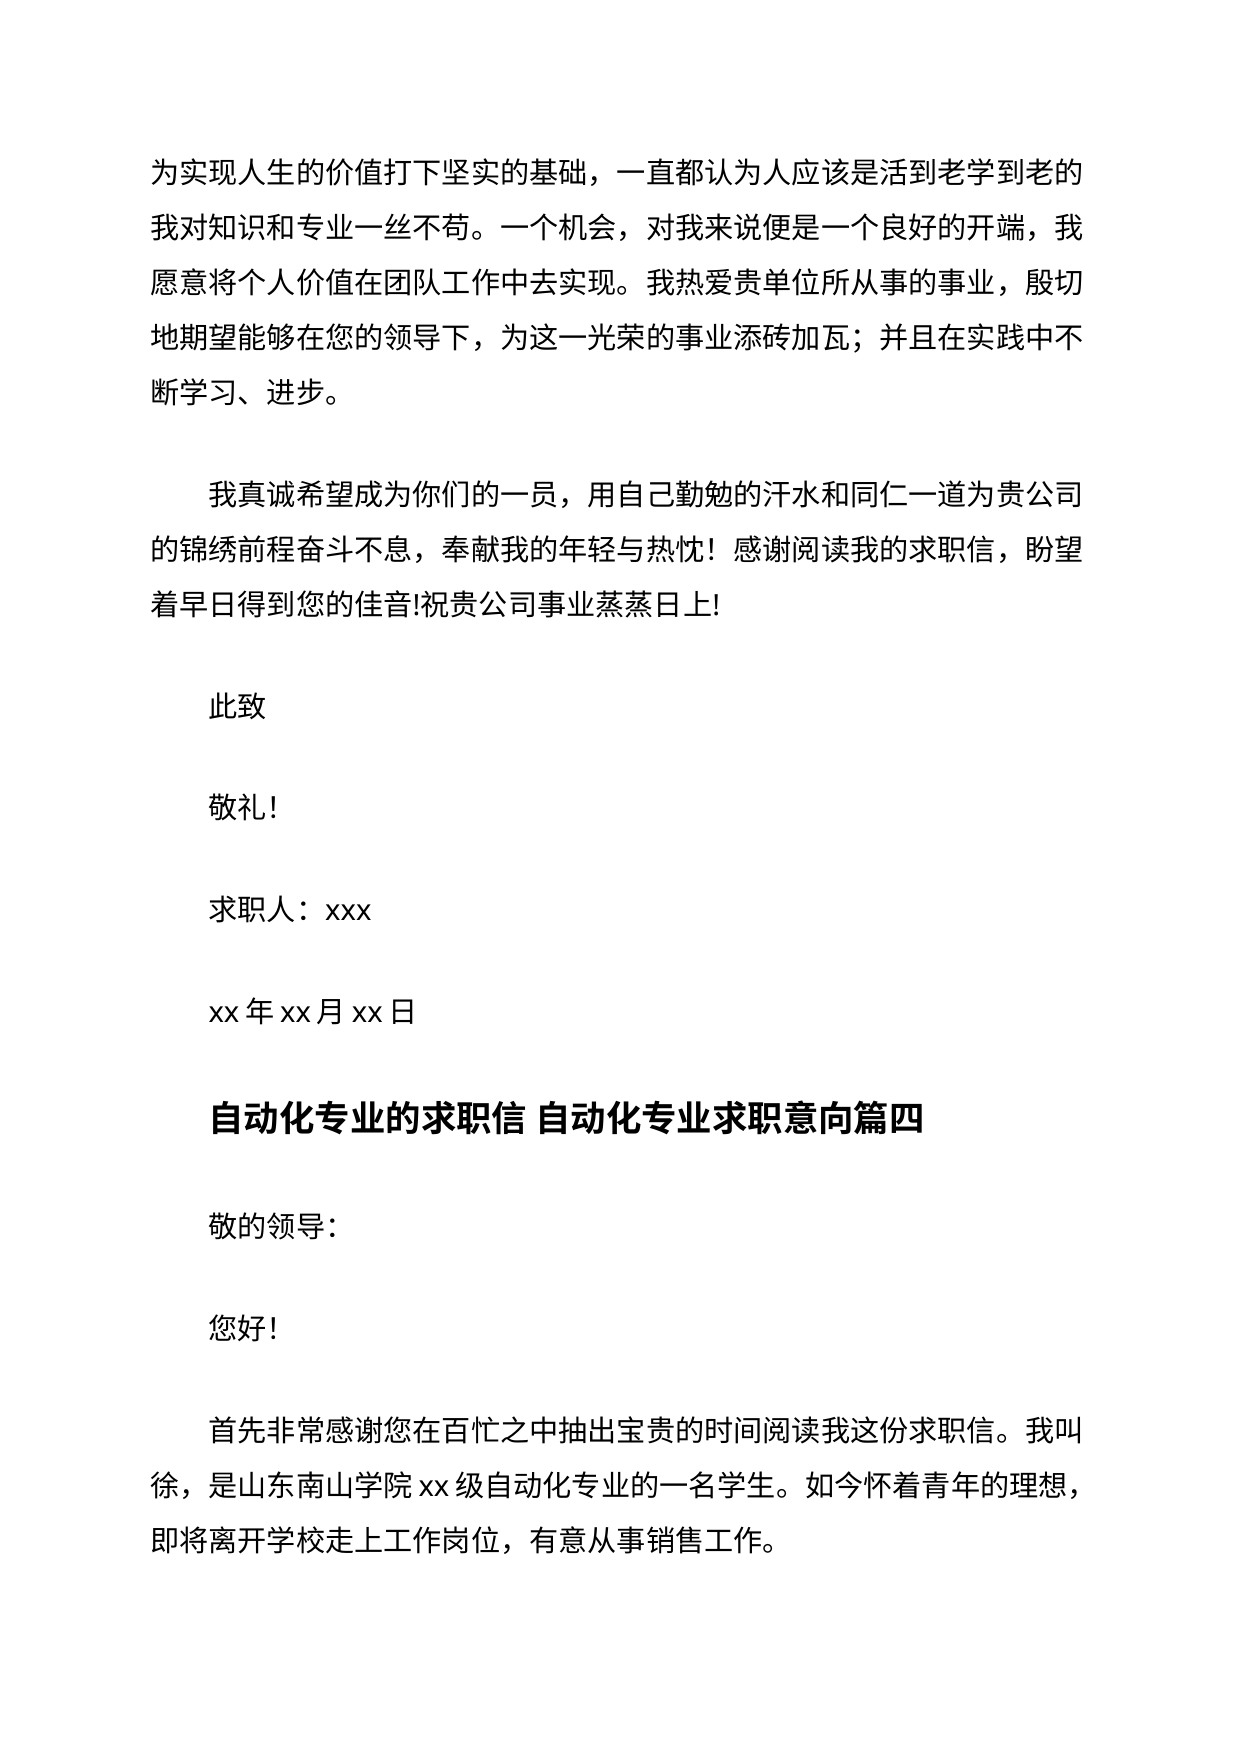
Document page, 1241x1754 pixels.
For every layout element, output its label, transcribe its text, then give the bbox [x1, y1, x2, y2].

text xx年xx月xx日 [150, 989, 1090, 1031]
text 敬的领导： [150, 1204, 1090, 1246]
text 求职人：xxx [150, 887, 1090, 929]
text 我真诚希望成为你们的一员，用自己勤勉的汗水和同仁一道为贵公司的锦绣前程奋斗不息，奉献我的年轻与热忱！感谢阅读我的求职信，盼望着早日得到您的佳音!祝贵公司事业蒸蒸日上! [150, 471, 1090, 623]
text 此致 [150, 683, 1090, 725]
text 首先非常感谢您在百忙之中抽出宝贵的时间阅读我这份求职信。我叫徐，是山东南山学院xx级自动化专业的一名学生。如今怀着青年的理想，即将离开学校走上工作岗位，有意从事销售工作。 [150, 1408, 1090, 1560]
text 敬礼！ [150, 785, 1090, 827]
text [150, 150, 1090, 412]
text 自动化专业的求职信 自动化专业求职意向篇四 [150, 1091, 1090, 1142]
text 您好！ [150, 1306, 1090, 1348]
